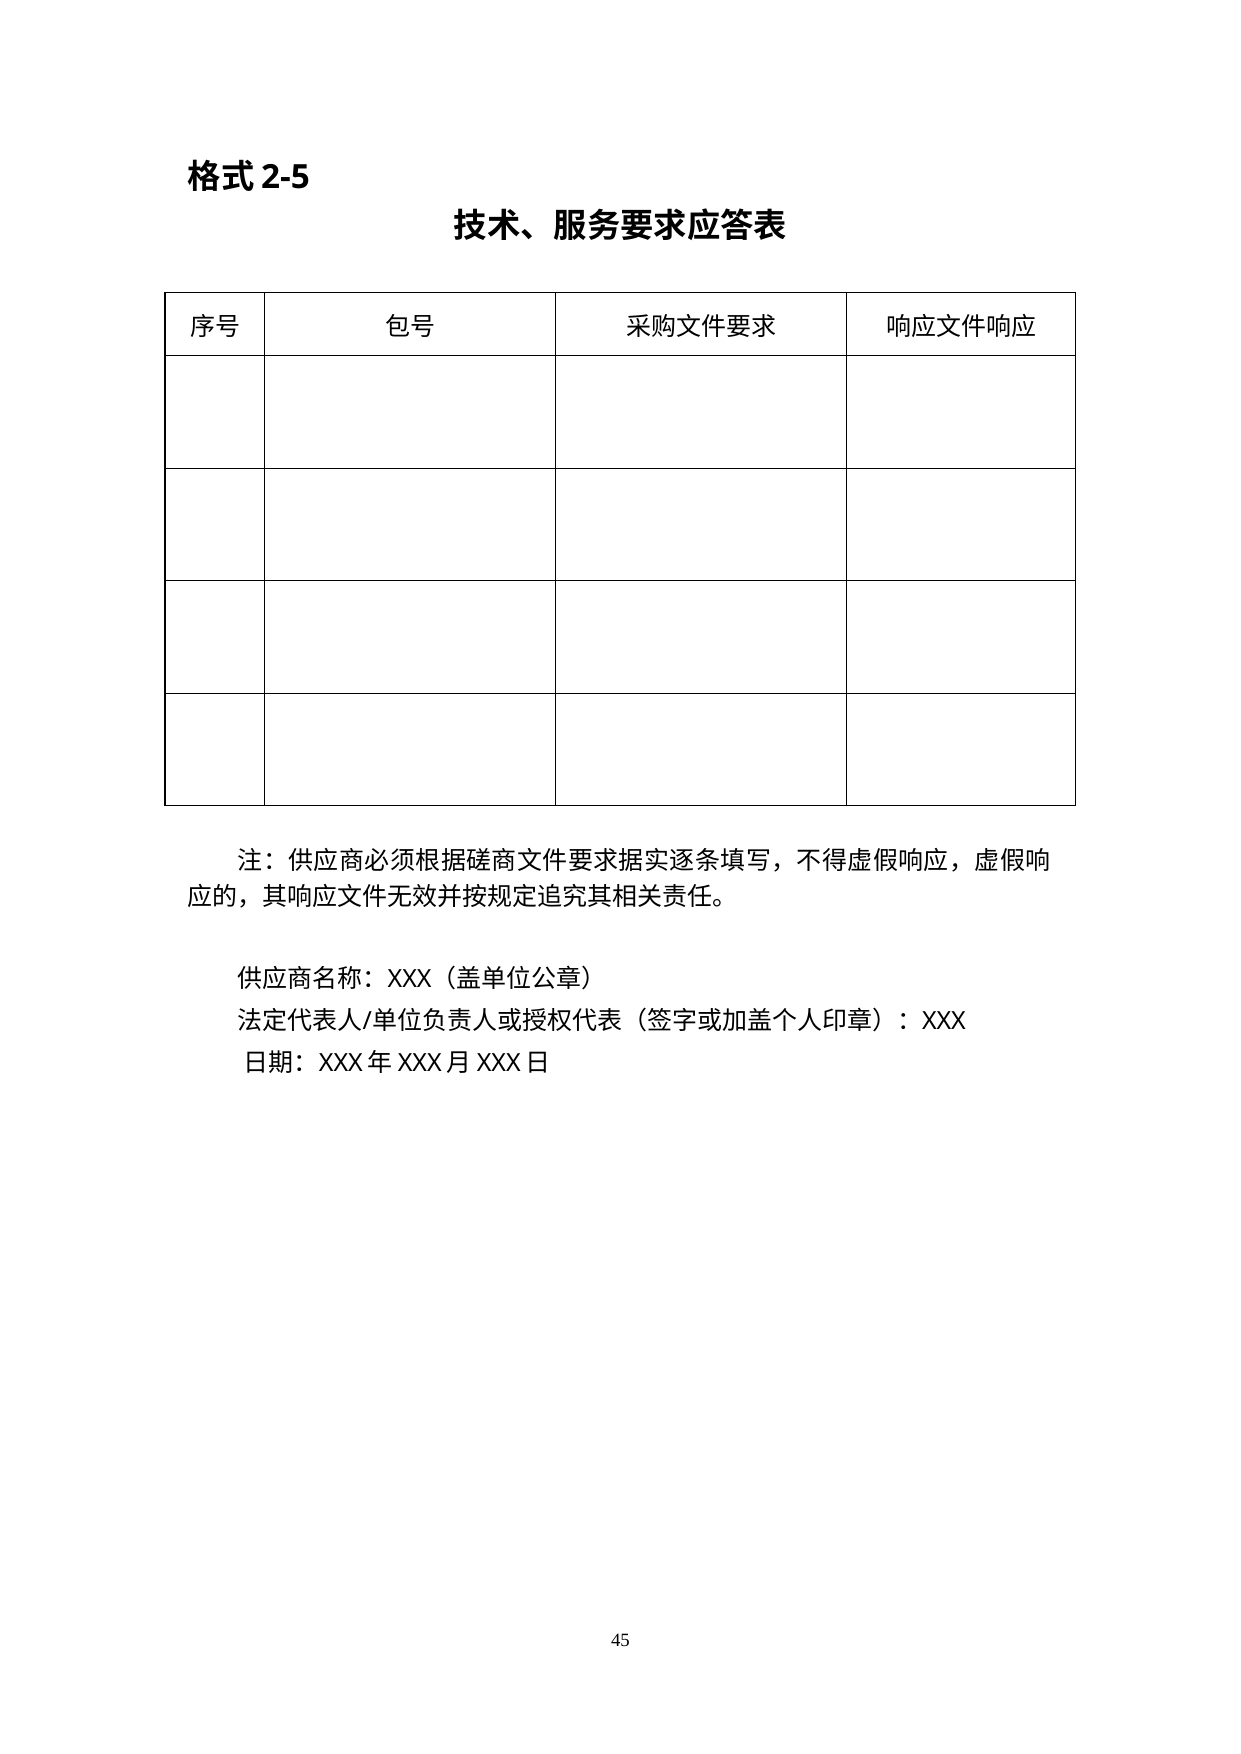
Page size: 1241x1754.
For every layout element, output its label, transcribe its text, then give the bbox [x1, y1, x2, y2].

table_cell [847, 694, 1075, 805]
text 法定代表人/单位负责人或授权代表（签字或加盖个人印章）：XXX [187, 996, 1053, 1038]
table_cell [166, 694, 264, 805]
text 技术、服务要求应答表 [187, 198, 1053, 247]
table_cell [265, 469, 555, 580]
table_cell [847, 356, 1075, 468]
table_header 序号 [166, 293, 264, 355]
table_cell [265, 356, 555, 468]
table_cell [556, 356, 846, 468]
text 供应商名称：XXX（盖单位公章） [187, 954, 1053, 996]
table_header 包号 [265, 293, 555, 355]
table_cell [556, 694, 846, 805]
text 日期：XXX年XXX月XXX日 [187, 1038, 1053, 1079]
table_cell [166, 469, 264, 580]
table_cell [166, 581, 264, 693]
table_cell [166, 356, 264, 468]
table_cell [265, 581, 555, 693]
table_cell [556, 469, 846, 580]
table_cell [847, 581, 1075, 693]
table_header 响应文件响应 [847, 293, 1075, 355]
text 格式2-5 [187, 150, 1053, 198]
table_cell [847, 469, 1075, 580]
table_cell [556, 581, 846, 693]
table_header 采购文件要求 [556, 293, 846, 355]
text 注：供应商必须根据磋商文件要求据实逐条填写，不得虚假响应，虚假响应的，其响应文件无效并按规定追究其相关责任。 [187, 840, 1053, 913]
table_cell [265, 694, 555, 805]
